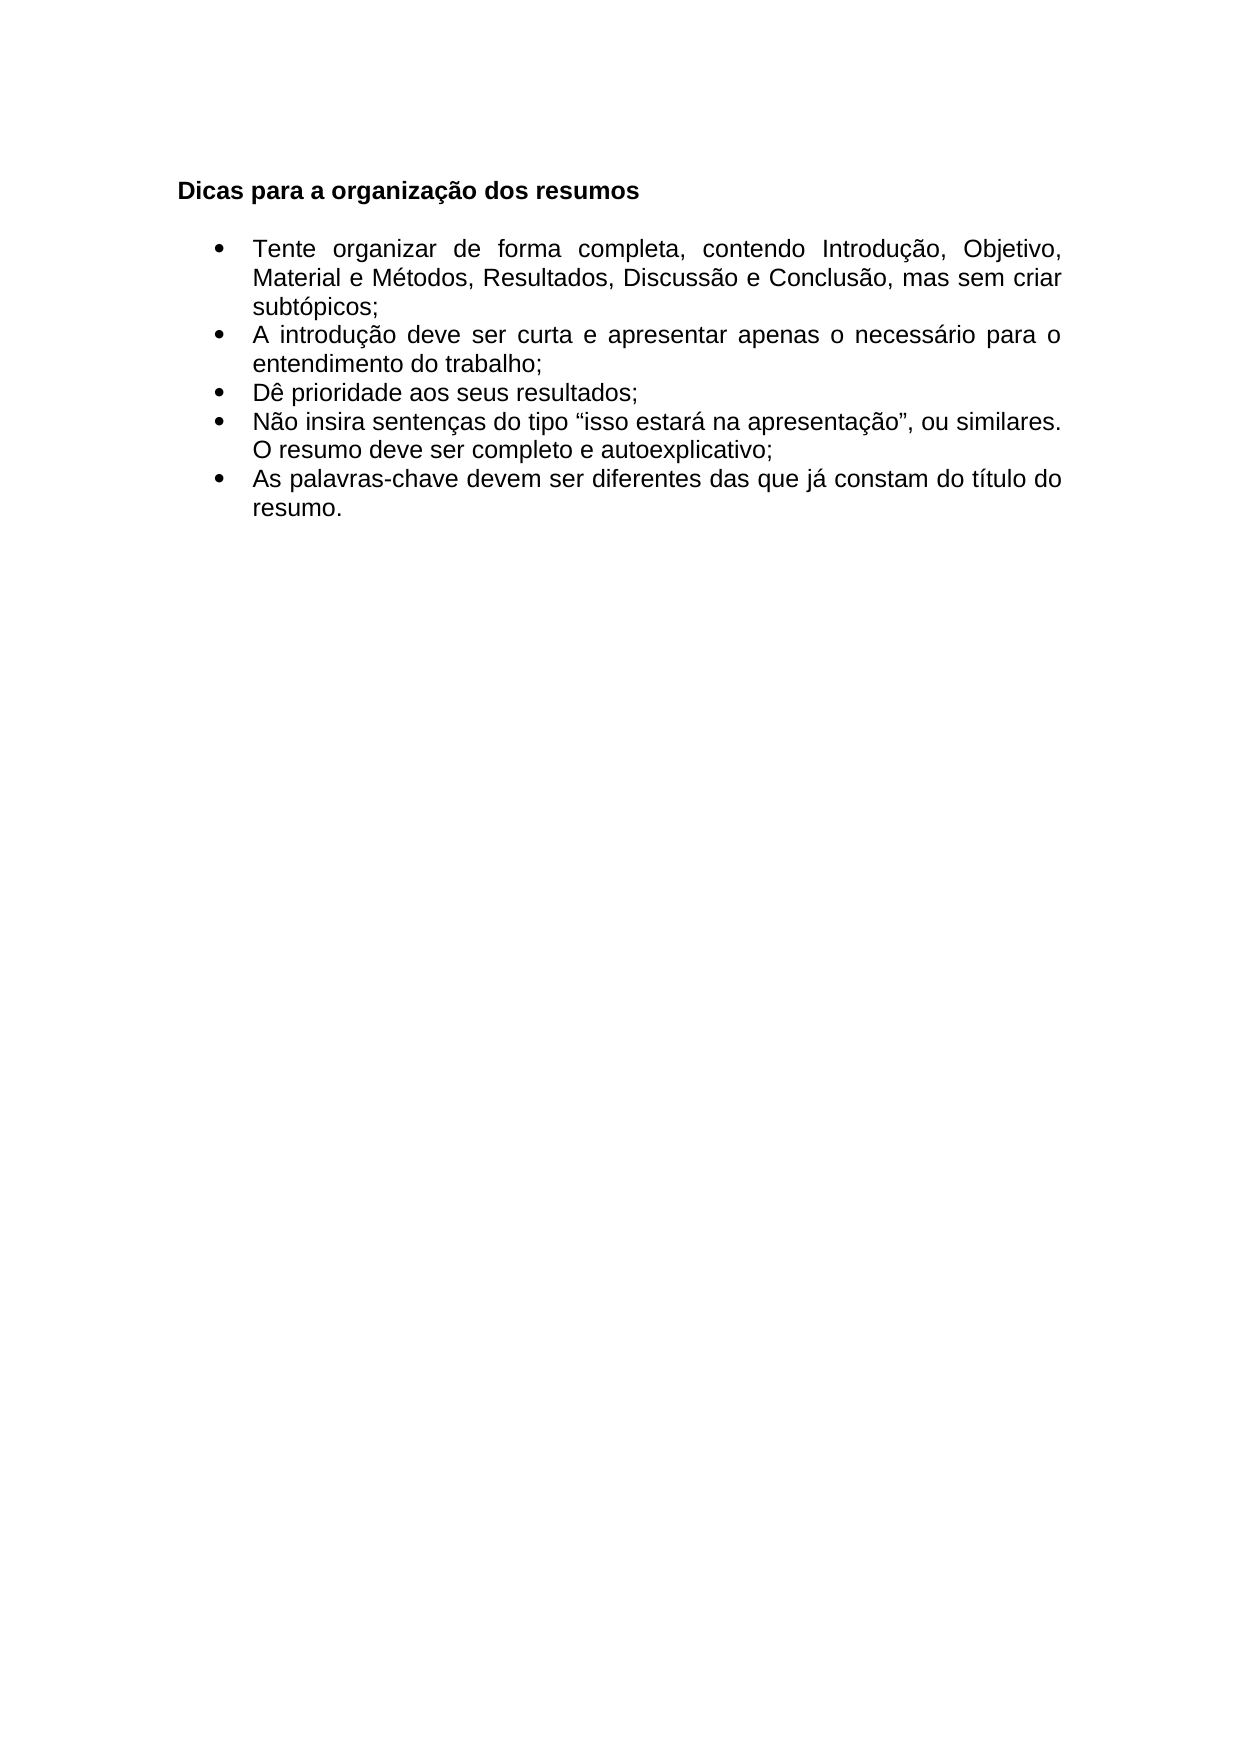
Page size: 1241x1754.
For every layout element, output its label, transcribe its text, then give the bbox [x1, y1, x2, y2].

list As palavras-chave devem ser diferentes das que já constam do título do resumo. [215, 464, 1063, 522]
list A introdução deve ser curta e apresentar apenas o necessário para o entendimento do trabalho; [215, 320, 1063, 378]
list Dê prioridade aos seus resultados; [215, 378, 1063, 407]
list Tente organizar de forma completa, contendo Introdução, Objetivo, Material e Métodos, Resultados, Discussão e Conclusão, mas sem criar subtópicos; [215, 234, 1063, 320]
list Não insira sentenças do tipo “isso estará na apresentação”, ou similares. O resumo deve ser completo e autoexplicativo; [215, 407, 1063, 464]
text Dicas para a organização dos resumos [177, 176, 1063, 205]
